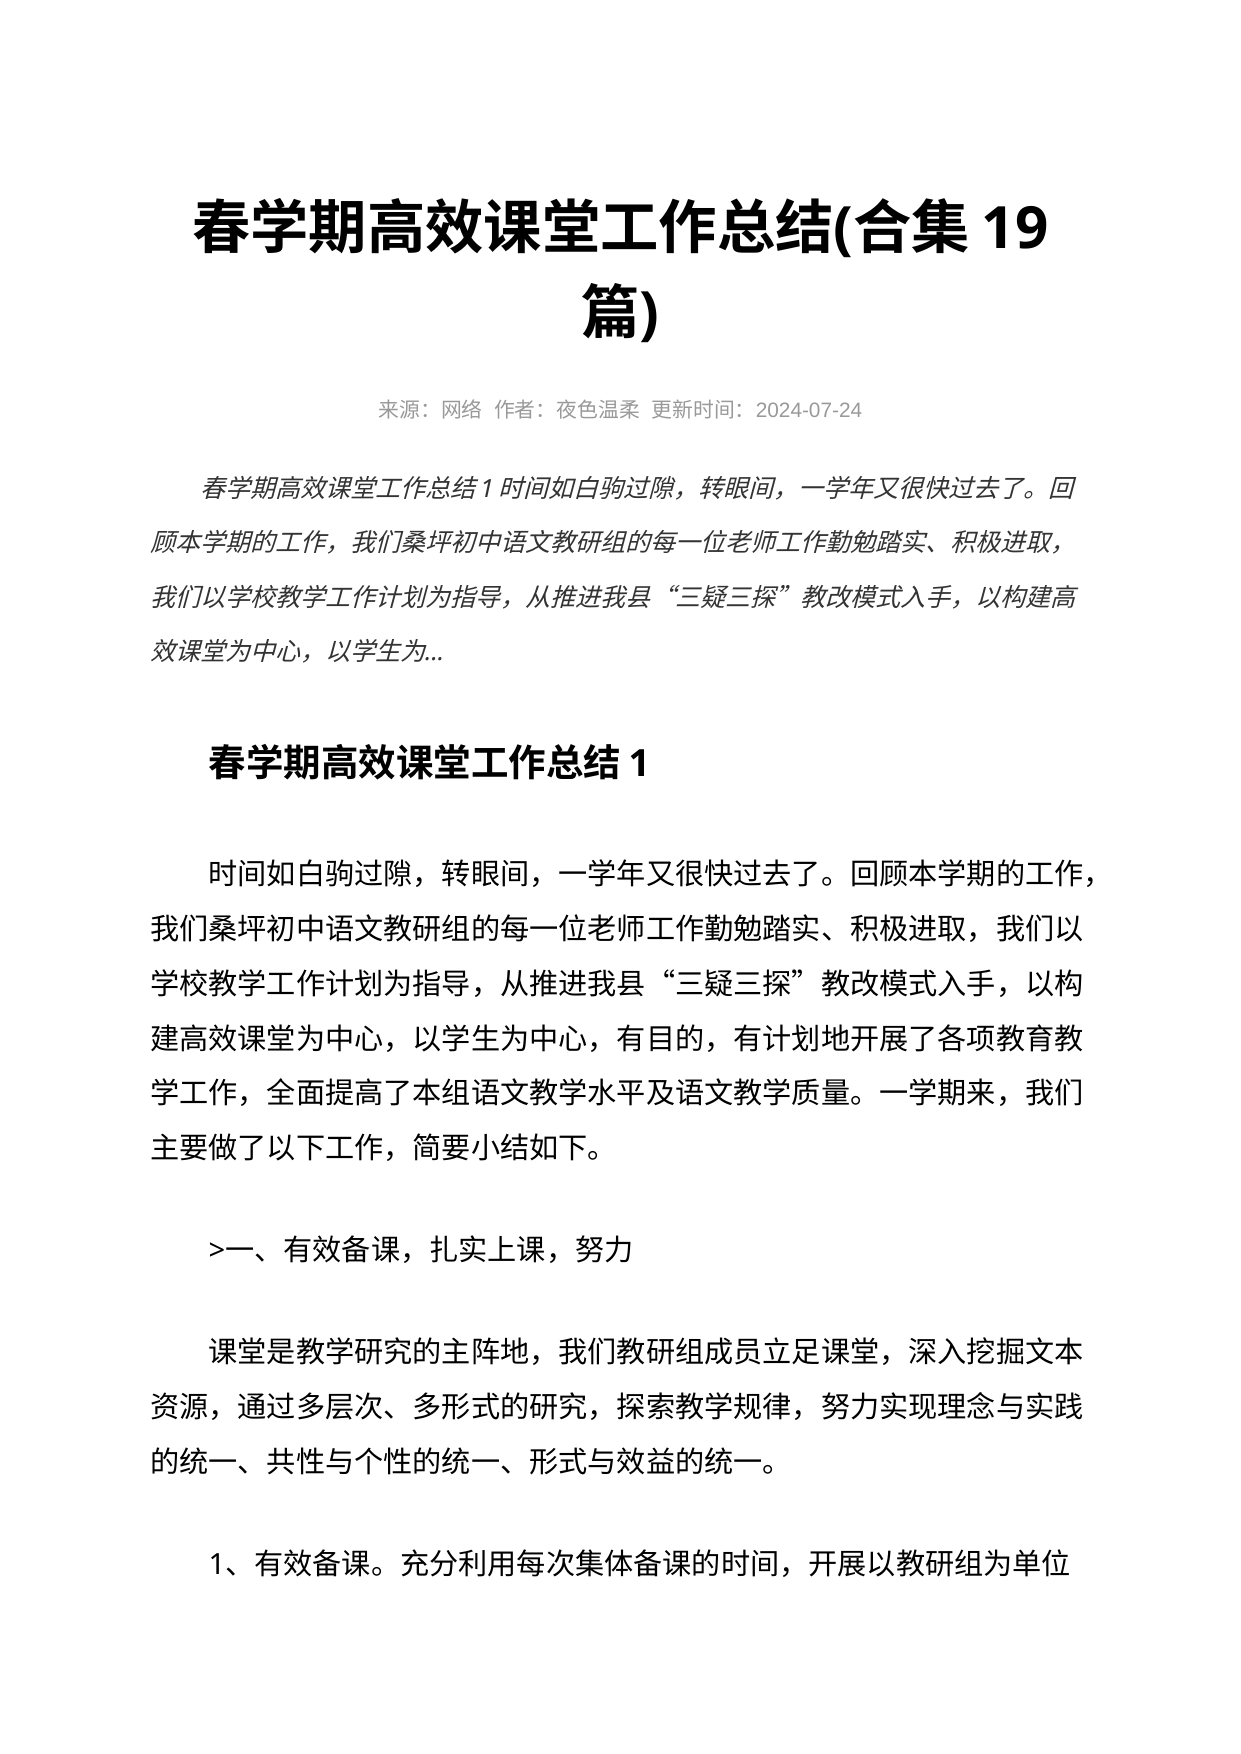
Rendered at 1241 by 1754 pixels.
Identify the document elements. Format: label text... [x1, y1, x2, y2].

text 春学期高效课堂工作总结1 [150, 733, 1090, 787]
subtitle 春学期高效课堂工作总结(合集19篇) [150, 181, 1090, 351]
text 时间如白驹过隙，转眼间，一学年又很快过去了。回顾本学期的工作，我们桑坪初中语文教研组的每一位老师工作勤勉踏实、积极进取，我们以学校教学工作计划为指导，从推进我县“三疑三探”教改模式入手，以构建高效课堂为中心，以学生为中心，有目的，有计划地开展了各项教育教学工作，全面提高了本组语文教学水平及语文教学质量。一学期来，我们主要做了以下工作，简要小结如下。 [150, 851, 1090, 1167]
text 春学期高效课堂工作总结1时间如白驹过隙，转眼间，一学年又很快过去了。回顾本学期的工作，我们桑坪初中语文教研组的每一位老师工作勤勉踏实、积极进取，我们以学校教学工作计划为指导，从推进我县“三疑三探”教改模式入手，以构建高效课堂为中心，以学生为... [150, 468, 1090, 668]
text 课堂是教学研究的主阵地，我们教研组成员立足课堂，深入挖掘文本资源，通过多层次、多形式的研究，探索教学规律，努力实现理念与实践的统一、共性与个性的统一、形式与效益的统一。 [150, 1329, 1090, 1481]
text 来源：网络 作者：夜色温柔 更新时间：2024-07-24 [150, 398, 1090, 422]
text >一、有效备课，扎实上课，努力 [150, 1227, 1090, 1269]
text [150, 1540, 1090, 1583]
